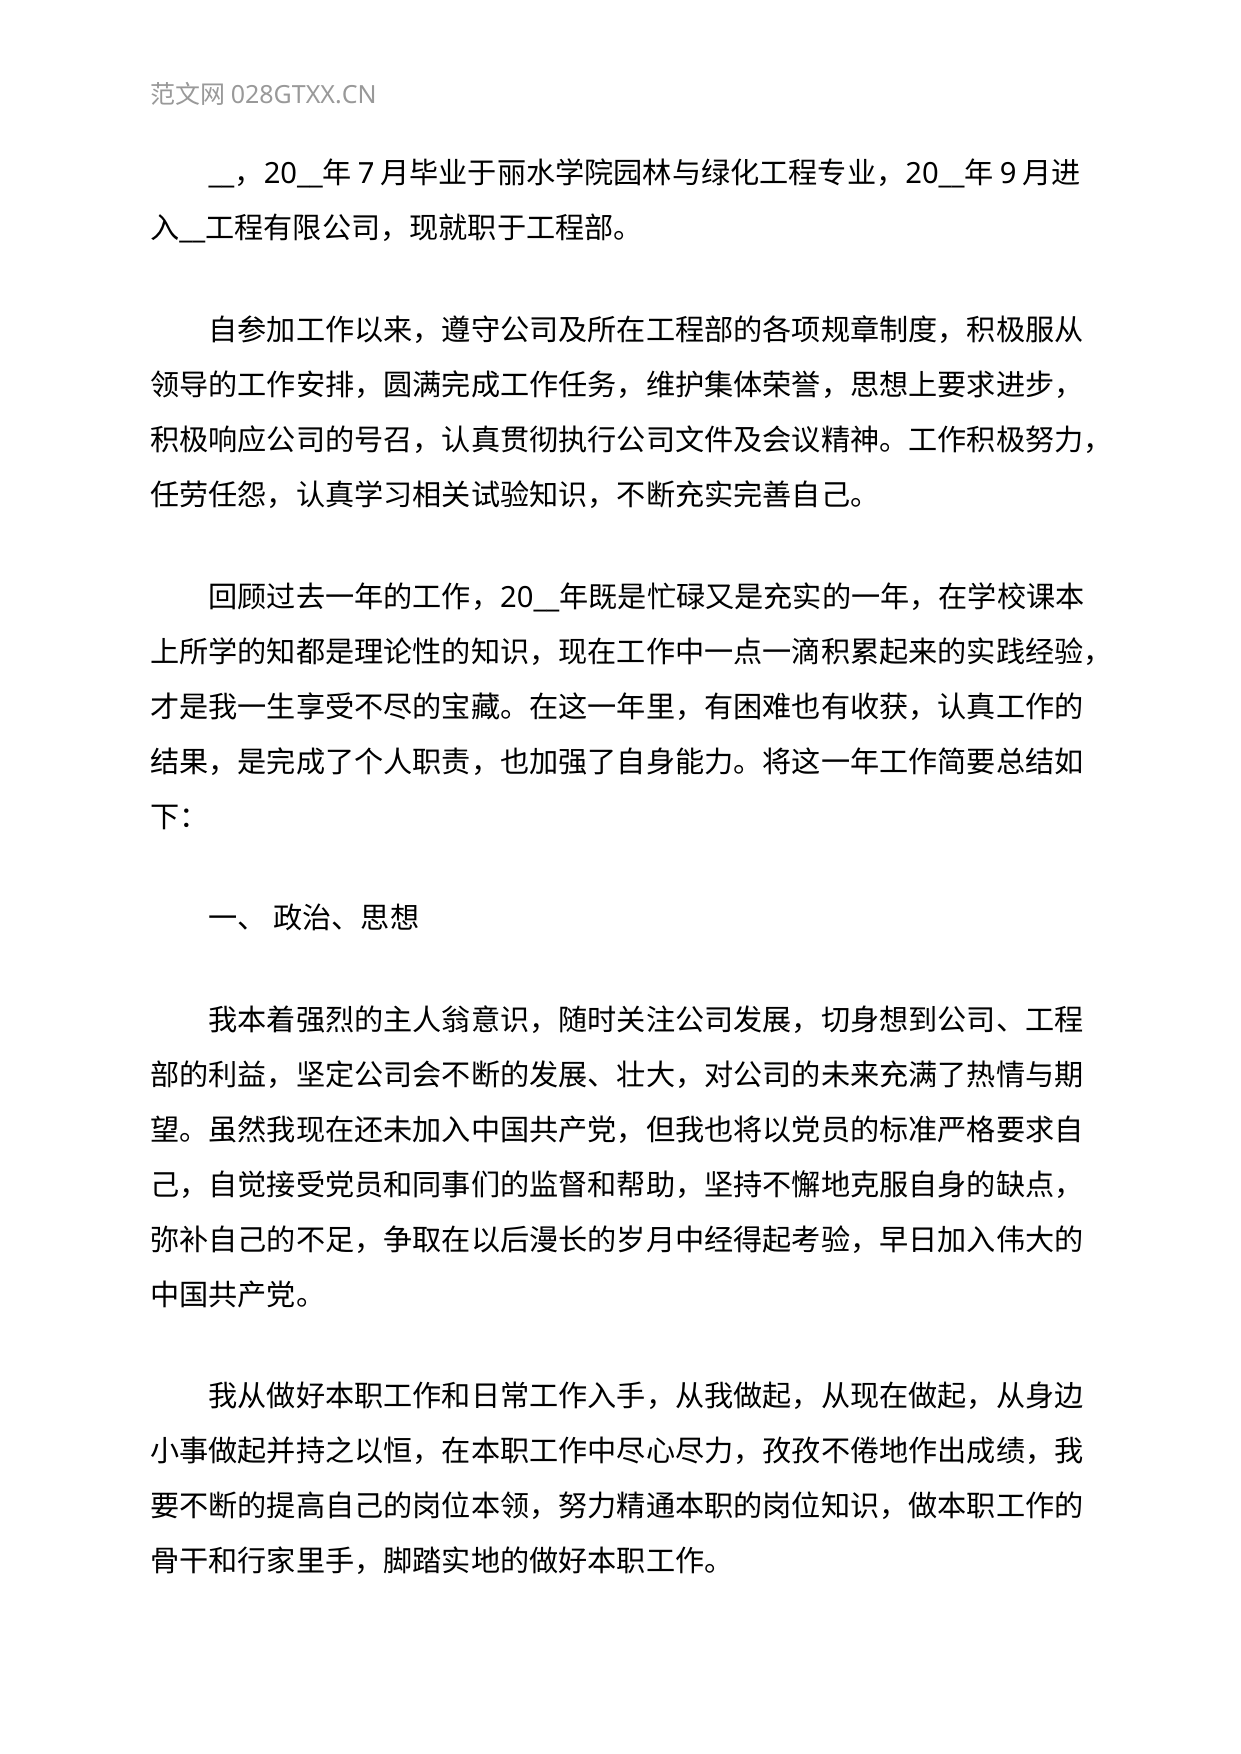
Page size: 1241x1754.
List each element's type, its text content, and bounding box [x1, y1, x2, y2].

text __，20__年7月毕业于丽水学院园林与绿化工程专业，20__年9月进入__工程有限公司，现就职于工程部。 [150, 150, 1090, 247]
text 我从做好本职工作和日常工作入手，从我做起，从现在做起，从身边小事做起并持之以恒，在本职工作中尽心尽力，孜孜不倦地作出成绩，我要不断的提高自己的岗位本领，努力精通本职的岗位知识，做本职工作的骨干和行家里手，脚踏实地的做好本职工作。 [150, 1373, 1090, 1580]
text 回顾过去一年的工作，20__年既是忙碌又是充实的一年，在学校课本上所学的知都是理论性的知识，现在工作中一点一滴积累起来的实践经验，才是我一生享受不尽的宝藏。在这一年里，有困难也有收获，认真工作的结果，是完成了个人职责，也加强了自身能力。将这一年工作简要总结如下： [150, 573, 1090, 835]
text 一、 政治、思想 [150, 895, 1090, 937]
text 自参加工作以来，遵守公司及所在工程部的各项规章制度，积极服从领导的工作安排，圆满完成工作任务，维护集体荣誉，思想上要求进步，积极响应公司的号召，认真贯彻执行公司文件及会议精神。工作积极努力，任劳任怨，认真学习相关试验知识，不断充实完善自己。 [150, 307, 1090, 514]
text 我本着强烈的主人翁意识，随时关注公司发展，切身想到公司、工程部的利益，坚定公司会不断的发展、壮大，对公司的未来充满了热情与期望。虽然我现在还未加入中国共产党，但我也将以党员的标准严格要求自己，自觉接受党员和同事们的监督和帮助，坚持不懈地克服自身的缺点，弥补自己的不足，争取在以后漫长的岁月中经得起考验，早日加入伟大的中国共产党。 [150, 997, 1090, 1313]
